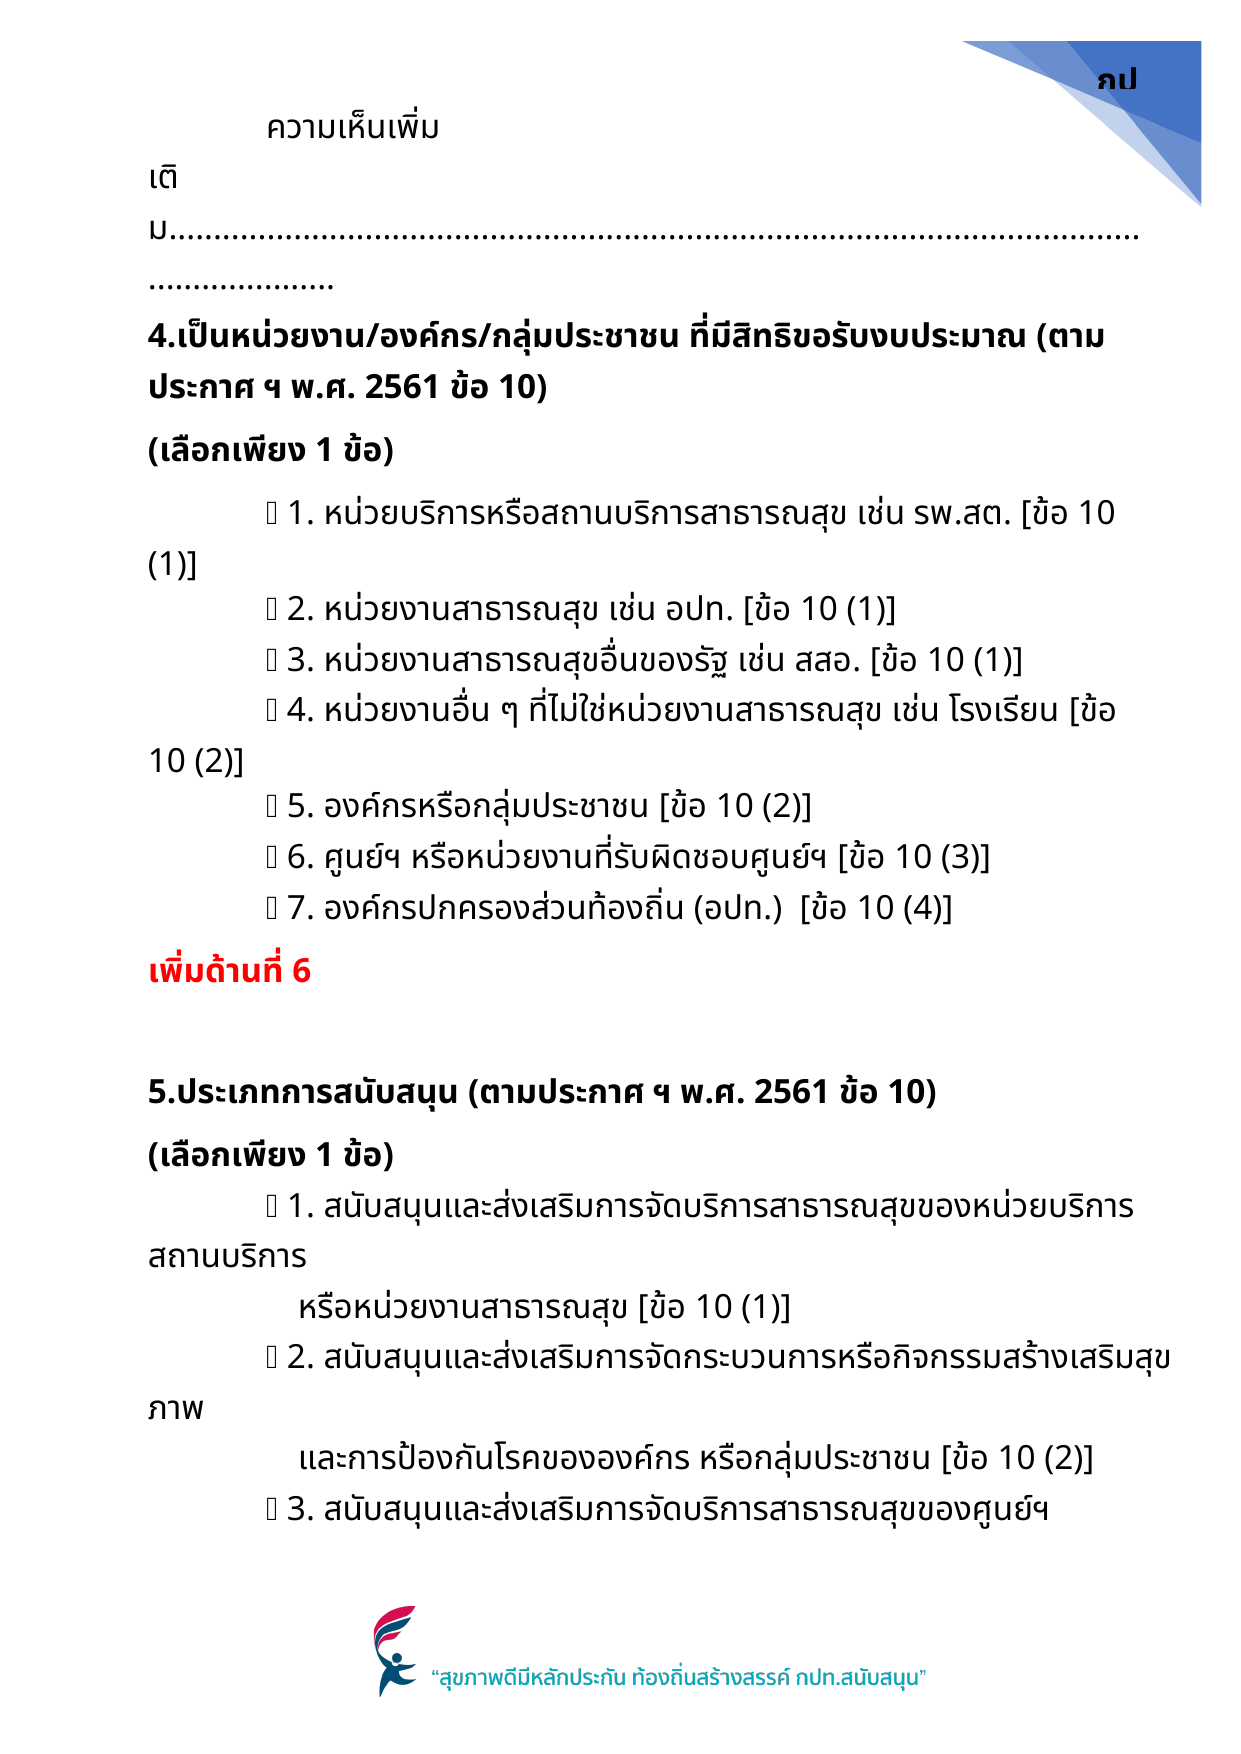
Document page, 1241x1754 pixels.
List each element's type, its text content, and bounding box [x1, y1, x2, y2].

picture [962, 41, 1202, 207]
text 3. สนับสนุนและส่งเสริมการจัดบริการสาธารณสุขของศูนย์ฯ [148, 1485, 1207, 1535]
text (เลือกเพียง 1 ข้อ) [148, 426, 1152, 476]
text 1. หน่วยบริการหรือสถานบริการสาธารณสุข เช่น รพ.สต. [ข้อ 10 (1)] [148, 489, 1152, 585]
text และการป้องกันโรคขององค์กร หรือกลุ่มประชาชน [ข้อ 10 (2)] [179, 1434, 1226, 1485]
text หรือหน่วยงานสาธารณสุข [ข้อ 10 (1)] [254, 1282, 1196, 1333]
text 4.เป็นหน่วยงาน/องค์กร/กลุ่มประชาชน ที่มีสิทธิขอรับงบประมาณ (ตามประกาศ ฯ พ.ศ. 2561 ข้อ 10) [148, 312, 1152, 413]
text 2. หน่วยงานสาธารณสุข เช่น อปท. [ข้อ 10 (1)] [148, 585, 1152, 636]
text ความเห็นเพิ่มเติม.................................................................................................................................. [148, 103, 1152, 299]
text 2. สนับสนุนและส่งเสริมการจัดกระบวนการหรือกิจกรรมสร้างเสริมสุขภาพ [148, 1333, 1226, 1434]
text 5. องค์กรหรือกลุ่มประชาชน [ข้อ 10 (2)] [148, 782, 1152, 833]
text เพิ่มด้านที่ 6 [148, 947, 1152, 997]
text 1. สนับสนุนและส่งเสริมการจัดบริการสาธารณสุขของหน่วยบริการ สถานบริการ [148, 1181, 1196, 1282]
picture [373, 1606, 926, 1697]
text 4. หน่วยงานอื่น ๆ ที่ไม่ใช่หน่วยงานสาธารณสุข เช่น โรงเรียน [ข้อ 10 (2)] [148, 686, 1152, 782]
text 5.ประเภทการสนับสนุน (ตามประกาศ ฯ พ.ศ. 2561 ข้อ 10) [148, 1068, 1152, 1118]
text 3. หน่วยงานสาธารณสุขอื่นของรัฐ เช่น สสอ. [ข้อ 10 (1)] [148, 636, 1152, 686]
text (เลือกเพียง 1 ข้อ) [148, 1131, 1152, 1181]
text 7. องค์กรปกครองส่วนท้องถิ่น (อปท.) [ข้อ 10 (4)] [148, 883, 1152, 934]
text 6. ศูนย์ฯ หรือหน่วยงานที่รับผิดชอบศูนย์ฯ [ข้อ 10 (3)] [148, 833, 1152, 883]
